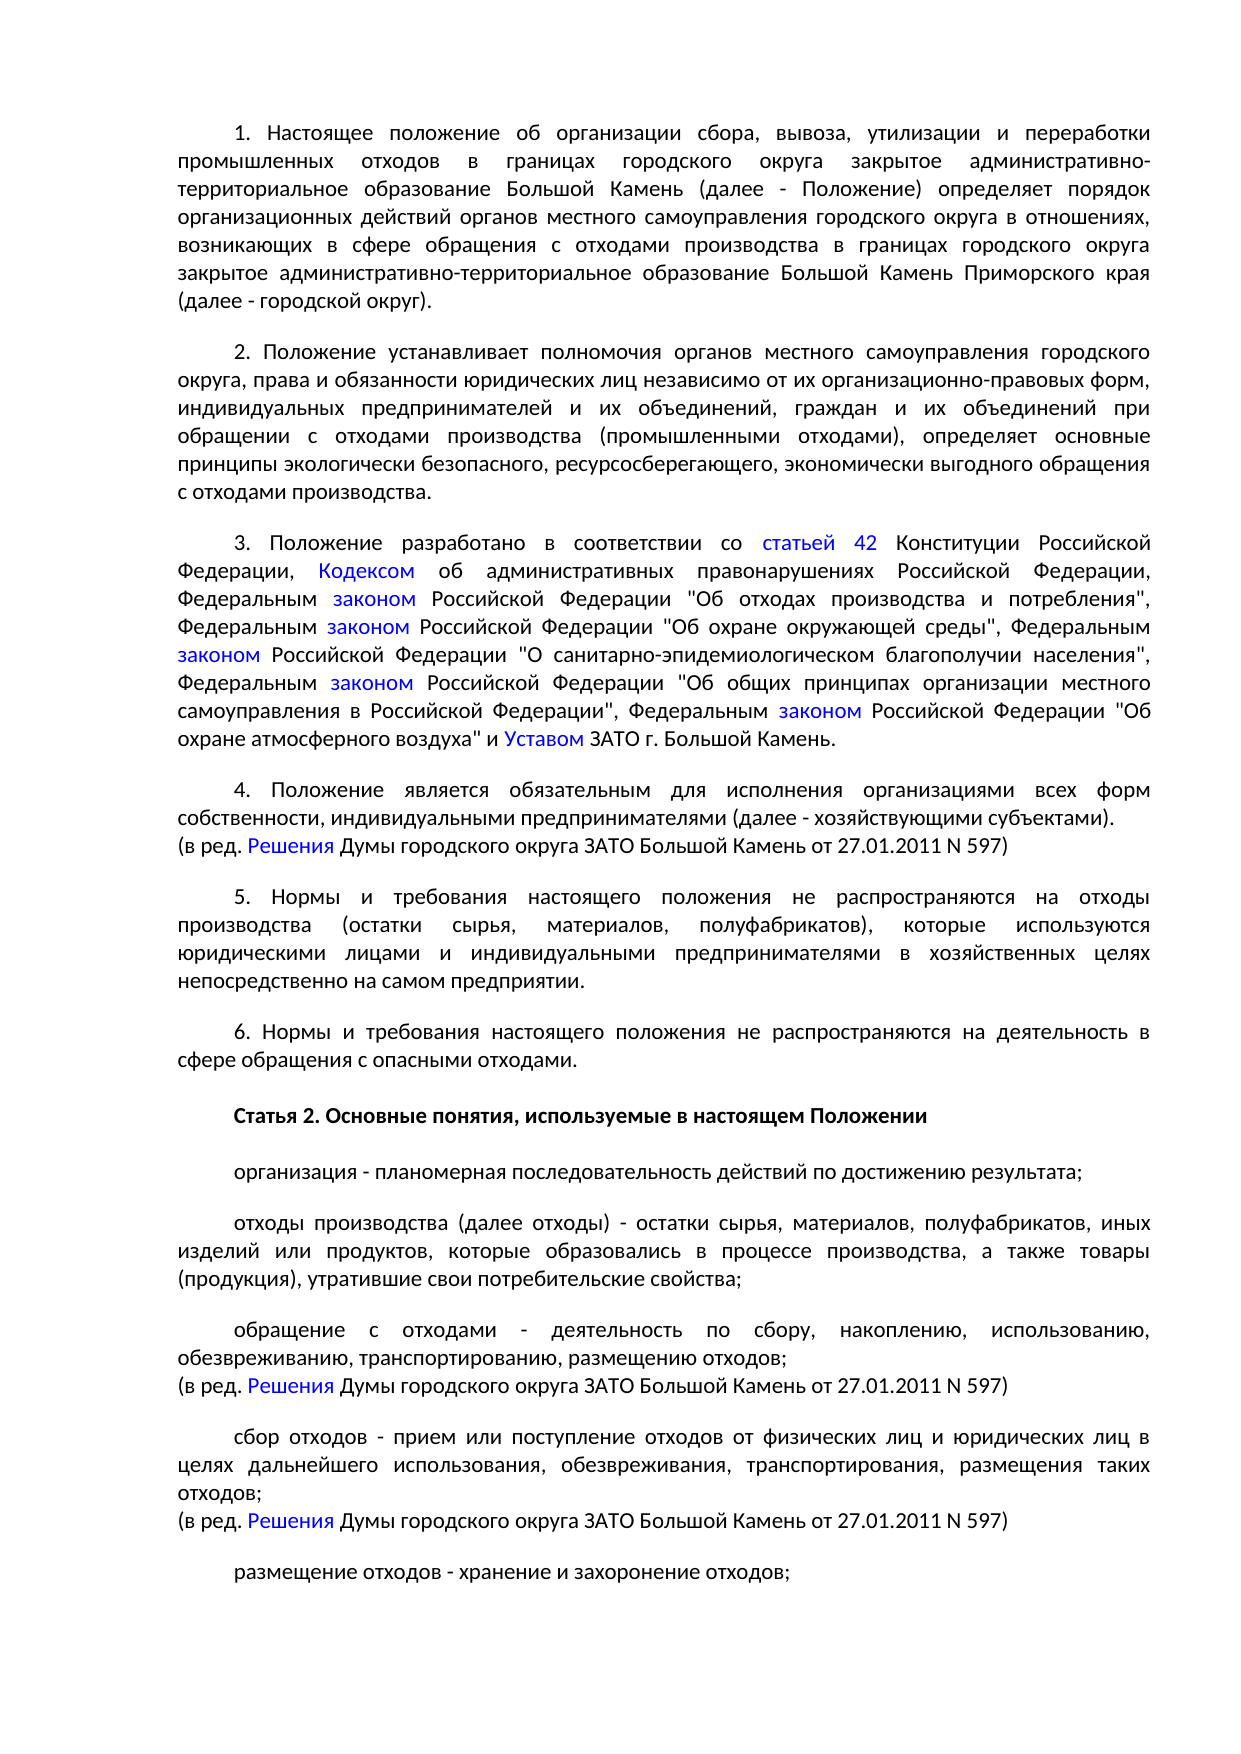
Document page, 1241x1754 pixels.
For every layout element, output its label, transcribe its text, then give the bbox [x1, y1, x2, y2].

text (в ред. Решения Думы городского округа ЗАТО Большой Камень от 27.01.2011 N 597) [177, 1371, 1152, 1399]
text 2. Положение устанавливает полномочия органов местного самоуправления городского округа, права и обязанности юридических лиц независимо от их организационно-правовых форм, индивидуальных предпринимателей и их объединений, граждан и их объединений при обращении с отходами производства (промышленными отходами), определяет основные принципы экологически безопасного, ресурсосберегающего, экономически выгодного обращения с отходами производства. [177, 337, 1152, 505]
text сбор отходов - прием или поступление отходов от физических лиц и юридических лиц в целях дальнейшего использования, обезвреживания, транспортирования, размещения таких отходов; [177, 1422, 1152, 1506]
text организация - планомерная последовательность действий по достижению результата; [177, 1157, 1152, 1185]
text 4. Положение является обязательным для исполнения организациями всех форм собственности, индивидуальными предпринимателями (далее - хозяйствующими субъектами). [177, 775, 1152, 831]
text 6. Нормы и требования настоящего положения не распространяются на деятельность в сфере обращения с опасными отходами. [177, 1017, 1152, 1073]
title Статья 2. Основные понятия, используемые в настоящем Положении [177, 1101, 1152, 1129]
text размещение отходов - хранение и захоронение отходов; [177, 1557, 1152, 1585]
text 1. Настоящее положение об организации сбора, вывоза, утилизации и переработки промышленных отходов в границах городского округа закрытое административно-территориальное образование Большой Камень (далее - Положение) определяет порядок организационных действий органов местного самоуправления городского округа в отношениях, возникающих в сфере обращения с отходами производства в границах городского округа закрытое административно-территориальное образование Большой Камень Приморского края (далее - городской округ). [177, 118, 1152, 314]
text 3. Положение разработано в соответствии со статьей 42 Конституции Российской Федерации, Кодексом об административных правонарушениях Российской Федерации, Федеральным законом Российской Федерации "Об отходах производства и потребления", Федеральным законом Российской Федерации "Об охране окружающей среды", Федеральным законом Российской Федерации "О санитарно-эпидемиологическом благополучии населения", Федеральным законом Российской Федерации "Об общих принципах организации местного самоуправления в Российской Федерации", Федеральным законом Российской Федерации "Об охране атмосферного воздуха" и Уставом ЗАТО г. Большой Камень. [177, 528, 1152, 752]
text 5. Нормы и требования настоящего положения не распространяются на отходы производства (остатки сырья, материалов, полуфабрикатов), которые используются юридическими лицами и индивидуальными предпринимателями в хозяйственных целях непосредственно на самом предприятии. [177, 882, 1152, 994]
text обращение с отходами - деятельность по сбору, накоплению, использованию, обезвреживанию, транспортированию, размещению отходов; [177, 1315, 1152, 1371]
text отходы производства (далее отходы) - остатки сырья, материалов, полуфабрикатов, иных изделий или продуктов, которые образовались в процессе производства, а также товары (продукция), утратившие свои потребительские свойства; [177, 1208, 1152, 1292]
text (в ред. Решения Думы городского округа ЗАТО Большой Камень от 27.01.2011 N 597) [177, 1506, 1152, 1534]
text (в ред. Решения Думы городского округа ЗАТО Большой Камень от 27.01.2011 N 597) [177, 831, 1152, 859]
